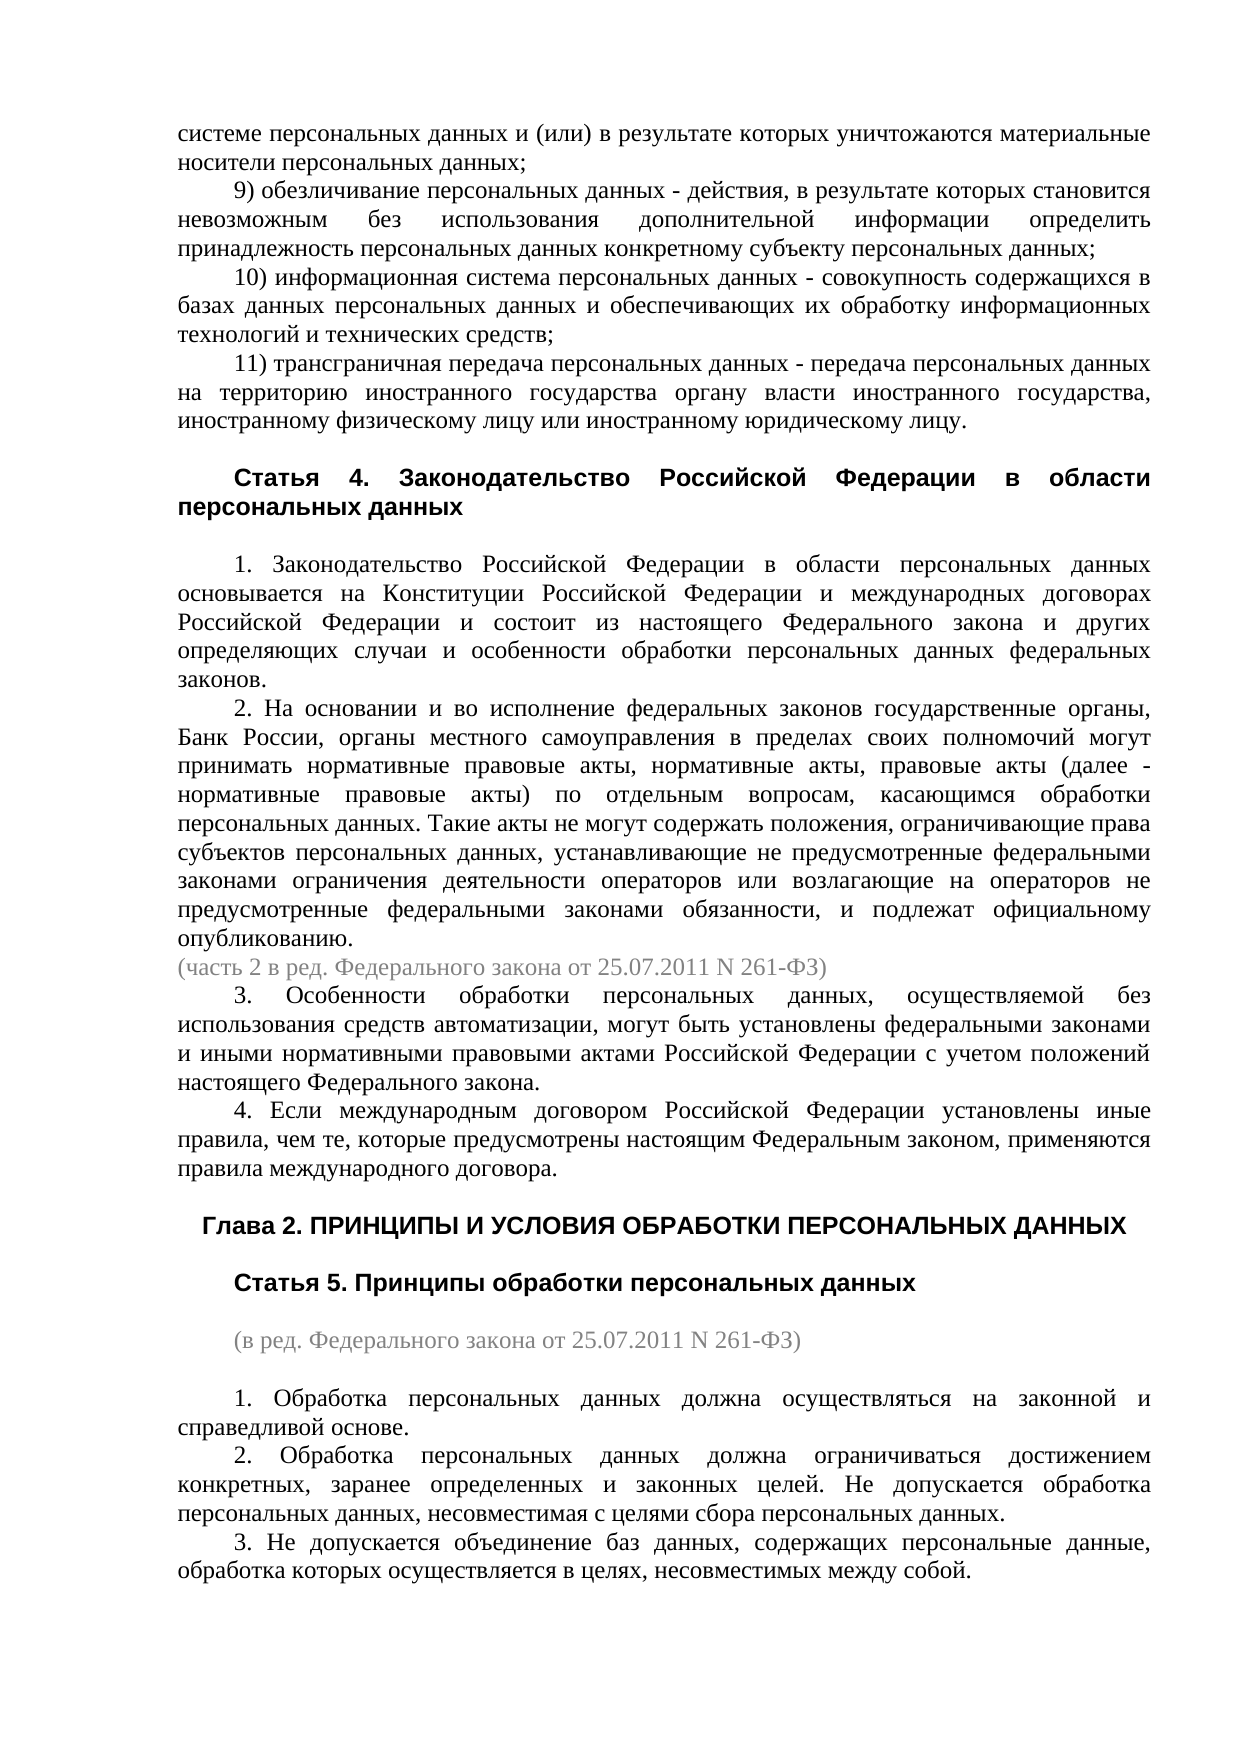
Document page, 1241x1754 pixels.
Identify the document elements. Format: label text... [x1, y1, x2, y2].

text (в ред. Федерального закона от 25.07.2011 N 261-ФЗ) [177, 1326, 1152, 1354]
text 1. Законодательство Российской Федерации в области персональных данных основывается на Конституции Российской Федерации и международных договорах Российской Федерации и состоит из настоящего Федерального закона и других определяющих случаи и особенности обработки персональных данных федеральных законов. [177, 549, 1152, 693]
text 2. На основании и во исполнение федеральных законов государственные органы, Банк России, органы местного самоуправления в пределах своих полномочий могут принимать нормативные правовые акты, нормативные акты, правовые акты (далее - нормативные правовые акты) по отдельным вопросам, касающимся обработки персональных данных. Такие акты не могут содержать положения, ограничивающие права субъектов персональных данных, устанавливающие не предусмотренные федеральными законами ограничения деятельности операторов или возлагающие на операторов не предусмотренные федеральными законами обязанности, и подлежат официальному опубликованию. [177, 693, 1152, 952]
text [177, 118, 1152, 176]
text 1. Обработка персональных данных должна осуществляться на законной и справедливой основе. [177, 1383, 1152, 1441]
text 10) информационная система персональных данных - совокупность содержащихся в базах данных персональных данных и обеспечивающих их обработку информационных технологий и технических средств; [177, 262, 1152, 348]
text 2. Обработка персональных данных должна ограничиваться достижением конкретных, заранее определенных и законных целей. Не допускается обработка персональных данных, несовместимая с целями сбора персональных данных. [177, 1441, 1152, 1527]
text 3. Особенности обработки персональных данных, осуществляемой без использования средств автоматизации, могут быть установлены федеральными законами и иными нормативными правовыми актами Российской Федерации с учетом положений настоящего Федерального закона. [177, 981, 1152, 1096]
text 11) трансграничная передача персональных данных - передача персональных данных на территорию иностранного государства органу власти иностранного государства, иностранному физическому лицу или иностранному юридическому лицу. [177, 348, 1152, 434]
text (часть 2 в ред. Федерального закона от 25.07.2011 N 261-ФЗ) [177, 952, 1152, 981]
text Глава 2. ПРИНЦИПЫ И УСЛОВИЯ ОБРАБОТКИ ПЕРСОНАЛЬНЫХ ДАННЫХ [177, 1211, 1152, 1239]
text 9) обезличивание персональных данных - действия, в результате которых становится невозможным без использования дополнительной информации определить принадлежность персональных данных конкретному субъекту персональных данных; [177, 176, 1152, 262]
text 4. Если международным договором Российской Федерации установлены иные правила, чем те, которые предусмотрены настоящим Федеральным законом, применяются правила международного договора. [177, 1096, 1152, 1182]
text Статья 4. Законодательство Российской Федерации в области персональных данных [177, 463, 1152, 521]
text Статья 5. Принципы обработки персональных данных [177, 1268, 1152, 1297]
text 3. Не допускается объединение баз данных, содержащих персональные данные, обработка которых осуществляется в целях, несовместимых между собой. [177, 1527, 1152, 1584]
